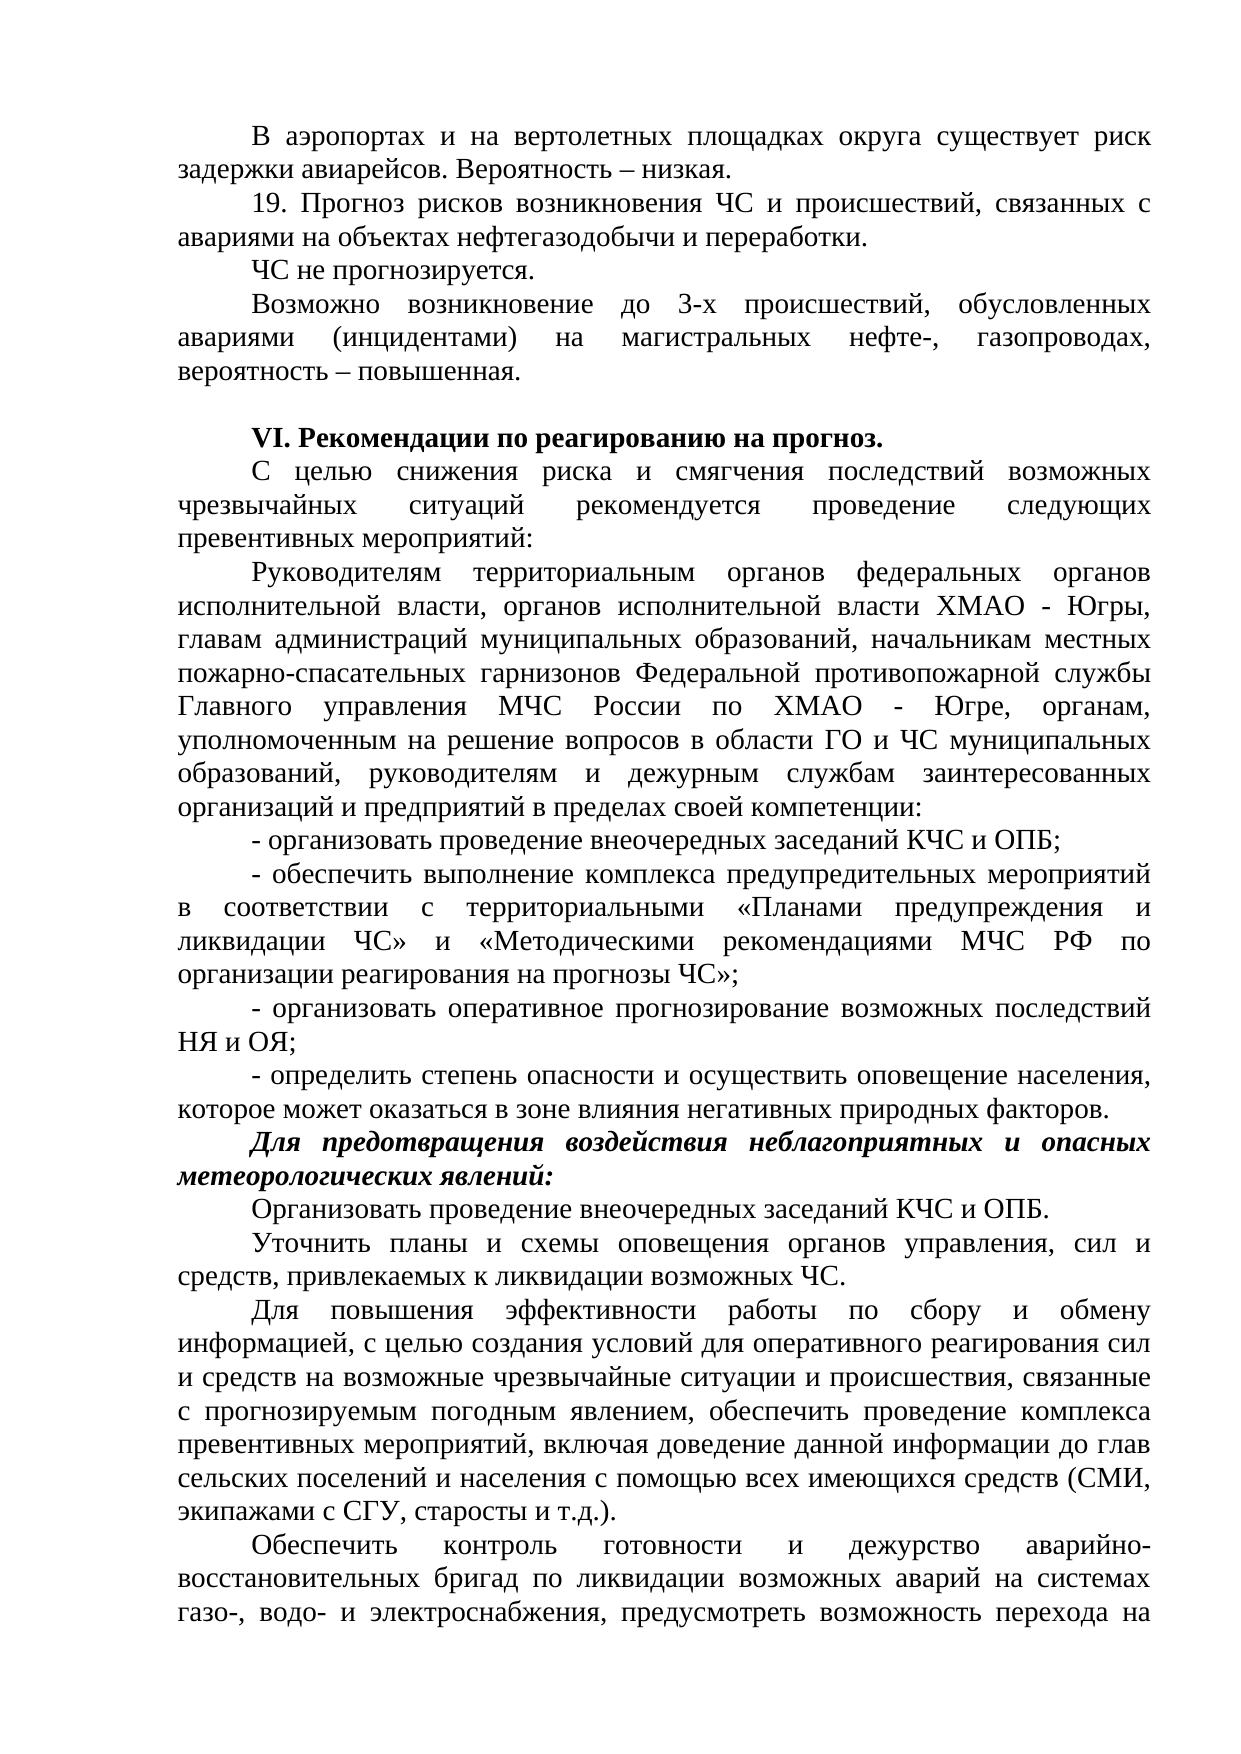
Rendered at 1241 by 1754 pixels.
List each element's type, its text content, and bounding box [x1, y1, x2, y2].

text ЧС не прогнозируется. [177, 252, 1152, 286]
text - организовать оперативное прогнозирование возможных последствий НЯ и ОЯ; [177, 990, 1152, 1057]
text В аэропортах и на вертолетных площадках округа существует риск задержки авиарейсов. Вероятность – низкая. [177, 118, 1152, 185]
text - определить степень опасности и осуществить оповещение населения, которое может оказаться в зоне влияния негативных природных факторов. [177, 1057, 1152, 1124]
text Возможно возникновение до 3-х происшествий, обусловленных авариями (инцидентами) на магистральных нефте-, газопроводах, вероятность – повышенная. [177, 286, 1152, 386]
text Для предотвращения воздействия неблагоприятных и опасных метеорологических явлений: [177, 1124, 1152, 1191]
list VI. Рекомендации по реагированию на прогноз. [177, 420, 1152, 453]
text - организовать проведение внеочередных заседаний КЧС и ОПБ; [177, 822, 1152, 856]
text Руководителям территориальным органов федеральных органов исполнительной власти, органов исполнительной власти ХМАО - Югры, главам администраций муниципальных образований, начальникам местных пожарно-спасательных гарнизонов Федеральной противопожарной службы Главного управления МЧС России по ХМАО - Югре, органам, уполномоченным на решение вопросов в области ГО и ЧС муниципальных образований, руководителям и дежурным службам заинтересованных организаций и предприятий в пределах своей компетенции: [177, 554, 1152, 822]
text С целью снижения риска и смягчения последствий возможных чрезвычайных ситуаций рекомендуется проведение следующих превентивных мероприятий: [177, 453, 1152, 554]
text Для повышения эффективности работы по сбору и обмену информацией, с целью создания условий для оперативного реагирования сил и средств на возможные чрезвычайные ситуации и происшествия, связанные с прогнозируемым погодным явлением, обеспечить проведение комплекса превентивных мероприятий, включая доведение данной информации до глав сельских поселений и населения с помощью всех имеющихся средств (СМИ, экипажами с СГУ, старосты и т.д.). [177, 1292, 1152, 1527]
text - обеспечить выполнение комплекса предупредительных мероприятий в соответствии с территориальными «Планами предупреждения и ликвидации ЧС» и «Методическими рекомендациями МЧС РФ по организации реагирования на прогнозы ЧС»; [177, 856, 1152, 990]
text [177, 1527, 1152, 1627]
text Организовать проведение внеочередных заседаний КЧС и ОПБ. [177, 1191, 1152, 1225]
text 19. Прогноз рисков возникновения ЧС и происшествий, связанных с авариями на объектах нефтегазодобычи и переработки. [177, 185, 1152, 252]
text Уточнить планы и схемы оповещения органов управления, сил и средств, привлекаемых к ликвидации возможных ЧС. [177, 1225, 1152, 1292]
